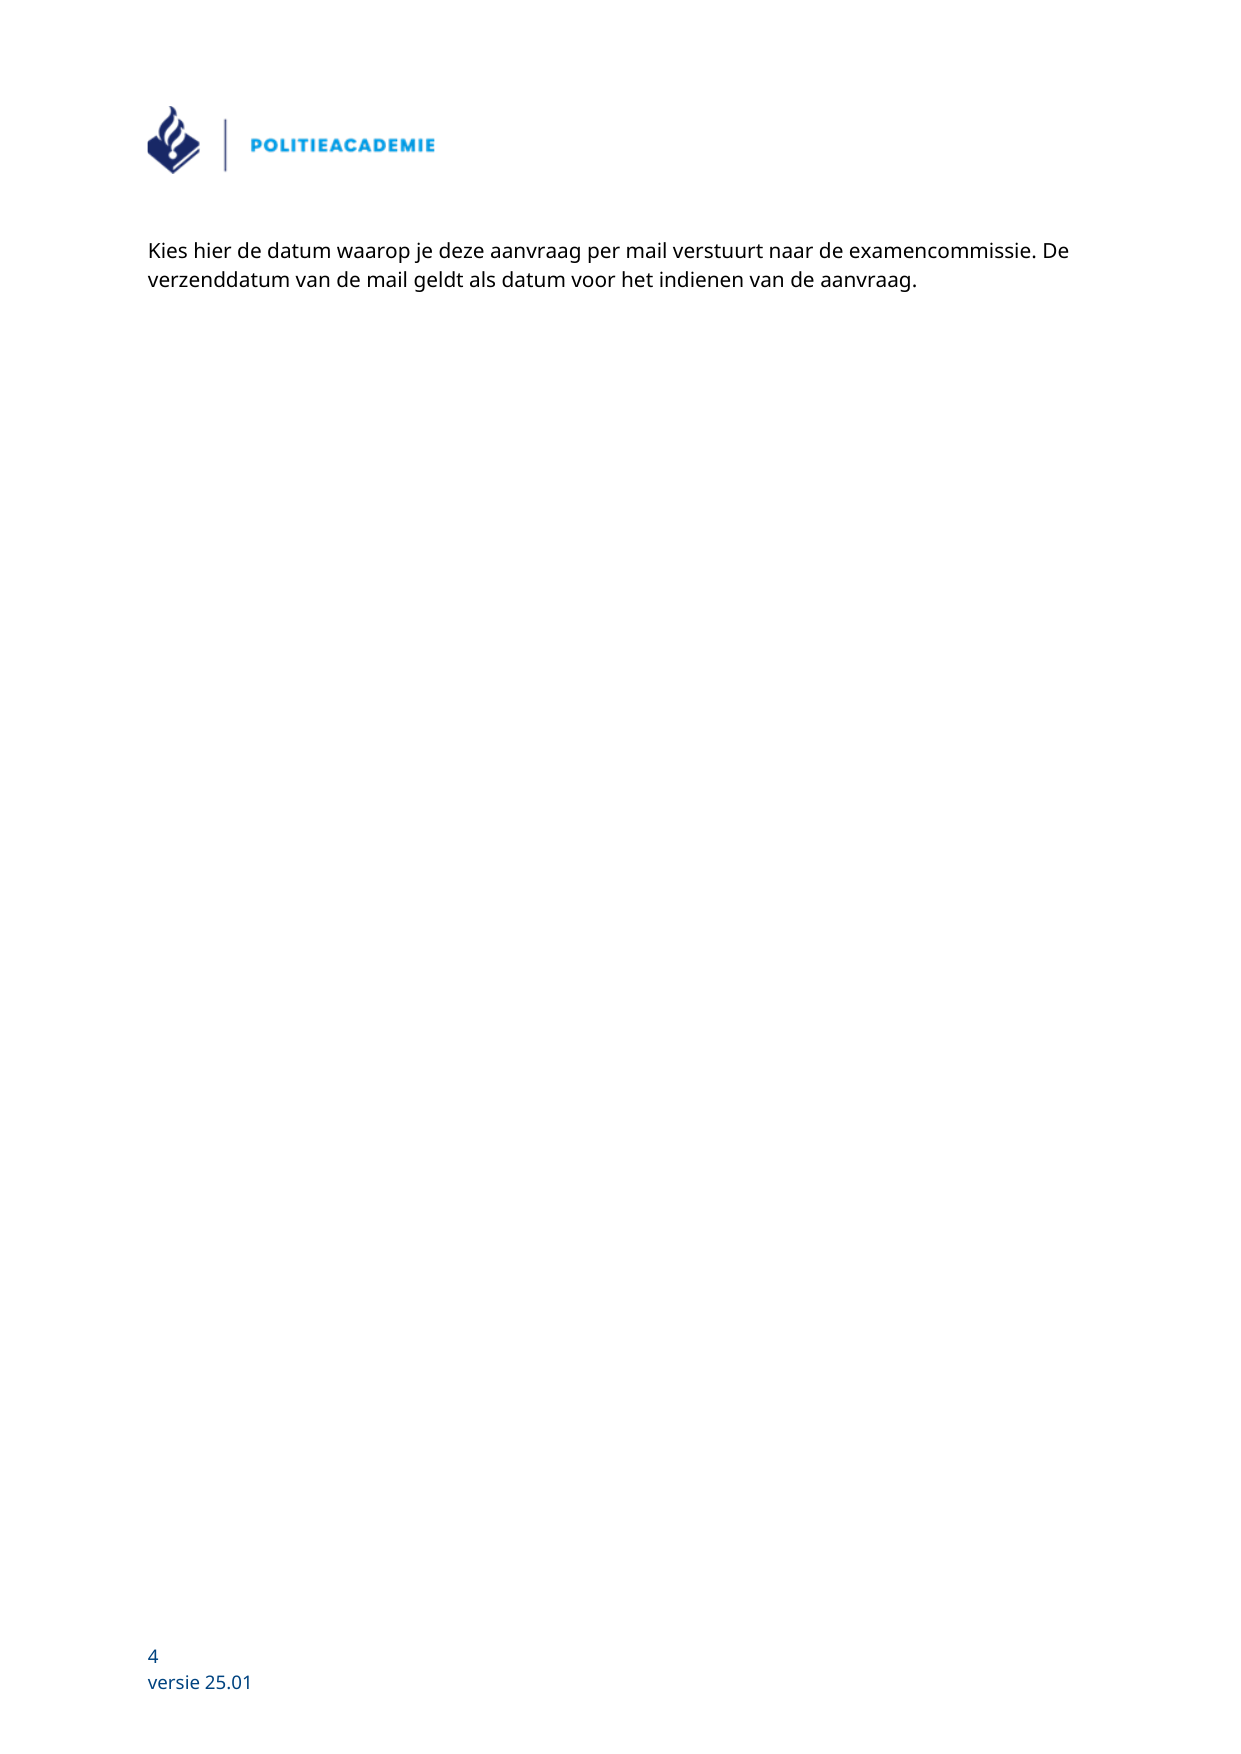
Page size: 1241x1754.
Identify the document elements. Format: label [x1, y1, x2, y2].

picture [147, 106, 435, 174]
